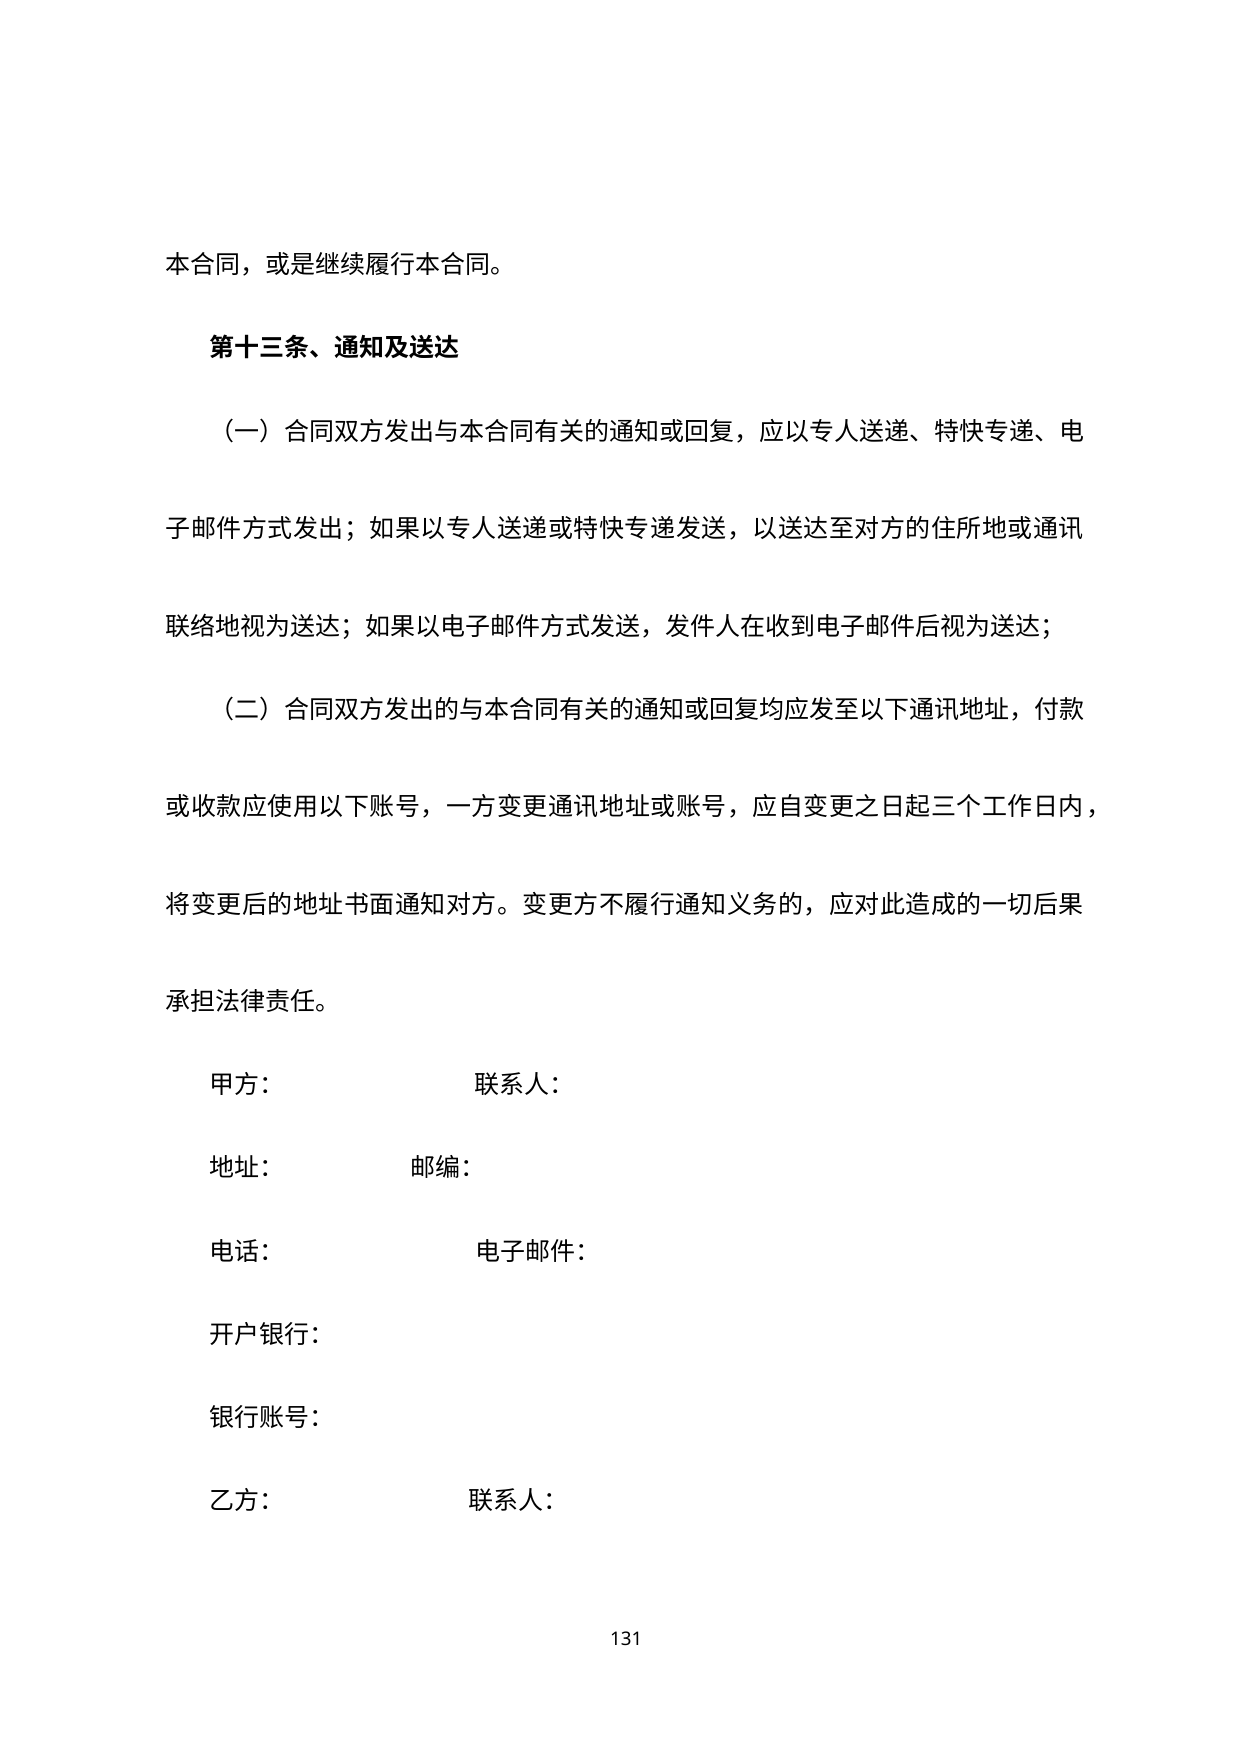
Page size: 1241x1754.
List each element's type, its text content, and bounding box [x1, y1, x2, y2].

text 第十三条、通知及送达 [165, 313, 1087, 378]
text 甲方： 联系人： [165, 1050, 1087, 1115]
text 电话： 电子邮件： [165, 1217, 1087, 1282]
text 地址： 邮编： [165, 1133, 1087, 1198]
text 乙方： 联系人： [165, 1466, 1087, 1531]
text 银行账号： [165, 1383, 1087, 1448]
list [165, 230, 1087, 295]
text （二）合同双方发出的与本合同有关的通知或回复均应发至以下通讯地址，付款或收款应使用以下账号，一方变更通讯地址或账号，应自变更之日起三个工作日内，将变更后的地址书面通知对方。变更方不履行通知义务的，应对此造成的一切后果承担法律责任。 [165, 675, 1087, 1032]
text （一）合同双方发出与本合同有关的通知或回复，应以专人送递、特快专递、电子邮件方式发出；如果以专人送递或特快专递发送，以送达至对方的住所地或通讯联络地视为送达；如果以电子邮件方式发送，发件人在收到电子邮件后视为送达； [165, 397, 1087, 657]
text 开户银行： [165, 1300, 1087, 1365]
